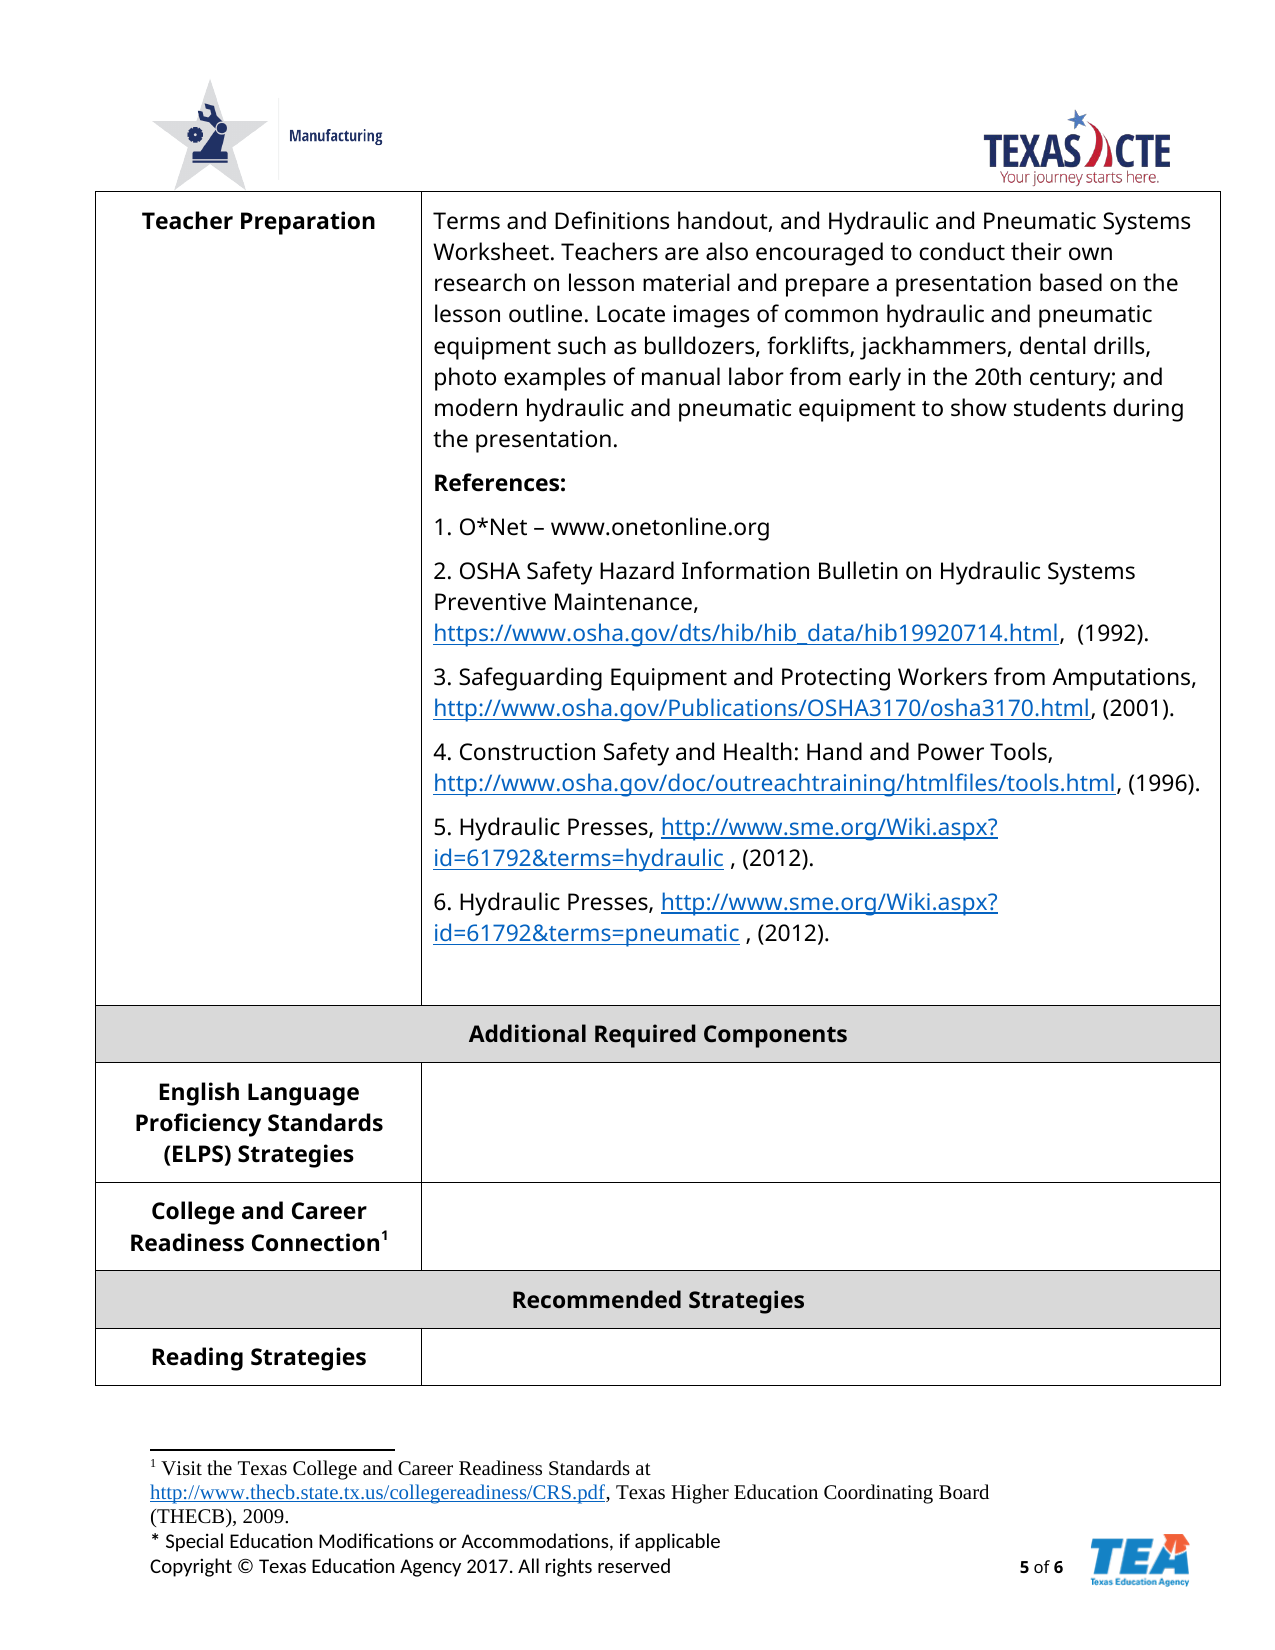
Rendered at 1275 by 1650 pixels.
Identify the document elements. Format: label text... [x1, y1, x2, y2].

table_cell References/Resources/ Teacher Preparation [96, 192, 421, 1005]
picture [150, 75, 392, 191]
picture [964, 98, 1189, 191]
table_cell Recommended Strategies [96, 1271, 1220, 1328]
picture [1090, 1534, 1190, 1587]
table_cell [422, 1183, 1220, 1270]
table_cell Additional Required Components [96, 1006, 1220, 1062]
table_cell English Language Proficiency Standards (ELPS) Strategies [96, 1063, 421, 1182]
table_cell [422, 1063, 1220, 1182]
table_cell College and Career Readiness Connection [96, 1183, 421, 1270]
table_cell [422, 1329, 1220, 1385]
table_cell Reading Strategies [96, 1329, 421, 1385]
